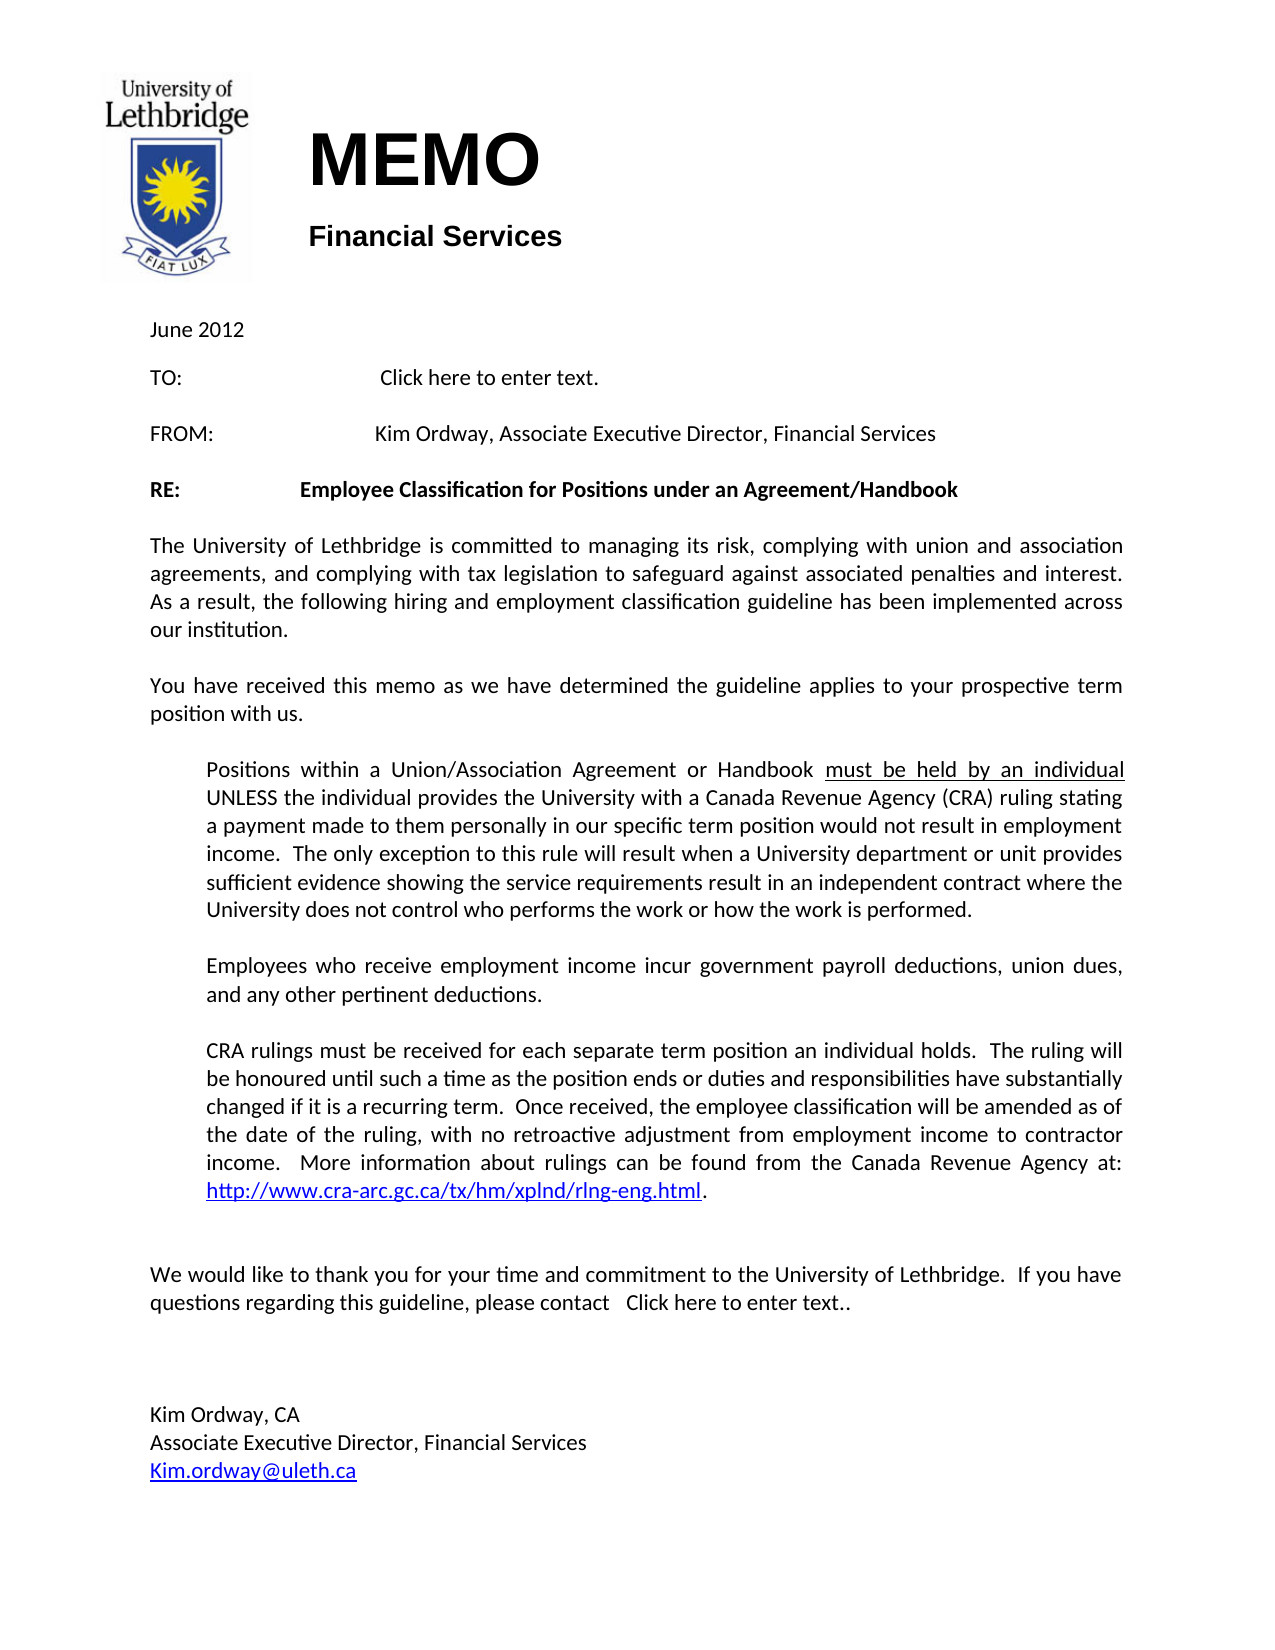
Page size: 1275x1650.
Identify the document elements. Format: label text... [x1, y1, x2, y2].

picture [64, 64, 290, 291]
text Positions within a Union/Association Agreement or Handbook must be held by an individual UNLESS the individual provides the University with a Canada Revenue Agency (CRA) ruling stating a payment made to them personally in our specific term position would not result in employment income. The only exception to this rule will result when a University department or unit provides sufficient evidence showing the service requirements result in an independent contract where the University does not control who performs the work or how the work is performed. [206, 756, 1125, 924]
text Financial Services [290, 222, 1125, 253]
text CRA rulings must be received for each separate term position an individual holds. The ruling will be honoured until such a time as the position ends or duties and responsibilities have substantially changed if it is a recurring term. Once received, the employee classification will be amended as of the date of the ruling, with no retroactive adjustment from employment income to contractor income. More information about rulings can be found from the Canada Revenue Agency at: http://www.cra-arc.gc.ca/tx/hm/xplnd/rlng-eng.html. [206, 1036, 1125, 1204]
text TO: [150, 363, 1125, 391]
text Associate Executive Director, Financial Services [150, 1428, 1125, 1456]
text June 2012 [150, 317, 1125, 342]
text Kim Ordway, CA [150, 1400, 1125, 1428]
text RE: Employee Classification for Positions under an Agreement/Handbook [150, 475, 1125, 503]
text We would like to thank you for your time and commitment to the University of Lethbridge. If you have questions regarding this guideline, please contact . [150, 1260, 1125, 1316]
text Kim.ordway@uleth.ca [150, 1456, 1125, 1484]
text Employees who receive employment income incur government payroll deductions, union dues, and any other pertinent deductions. [206, 952, 1125, 1008]
text The University of Lethbridge is committed to managing its risk, complying with union and association agreements, and complying with tax legislation to safeguard against associated penalties and interest. As a result, the following hiring and employment classification guideline has been implemented across our institution. [150, 531, 1125, 643]
text You have received this memo as we have determined the guideline applies to your prospective term position with us. [150, 671, 1125, 727]
text MEMO [290, 122, 1125, 201]
text FROM: Kim Ordway, Associate Executive Director, Financial Services [150, 419, 1125, 447]
